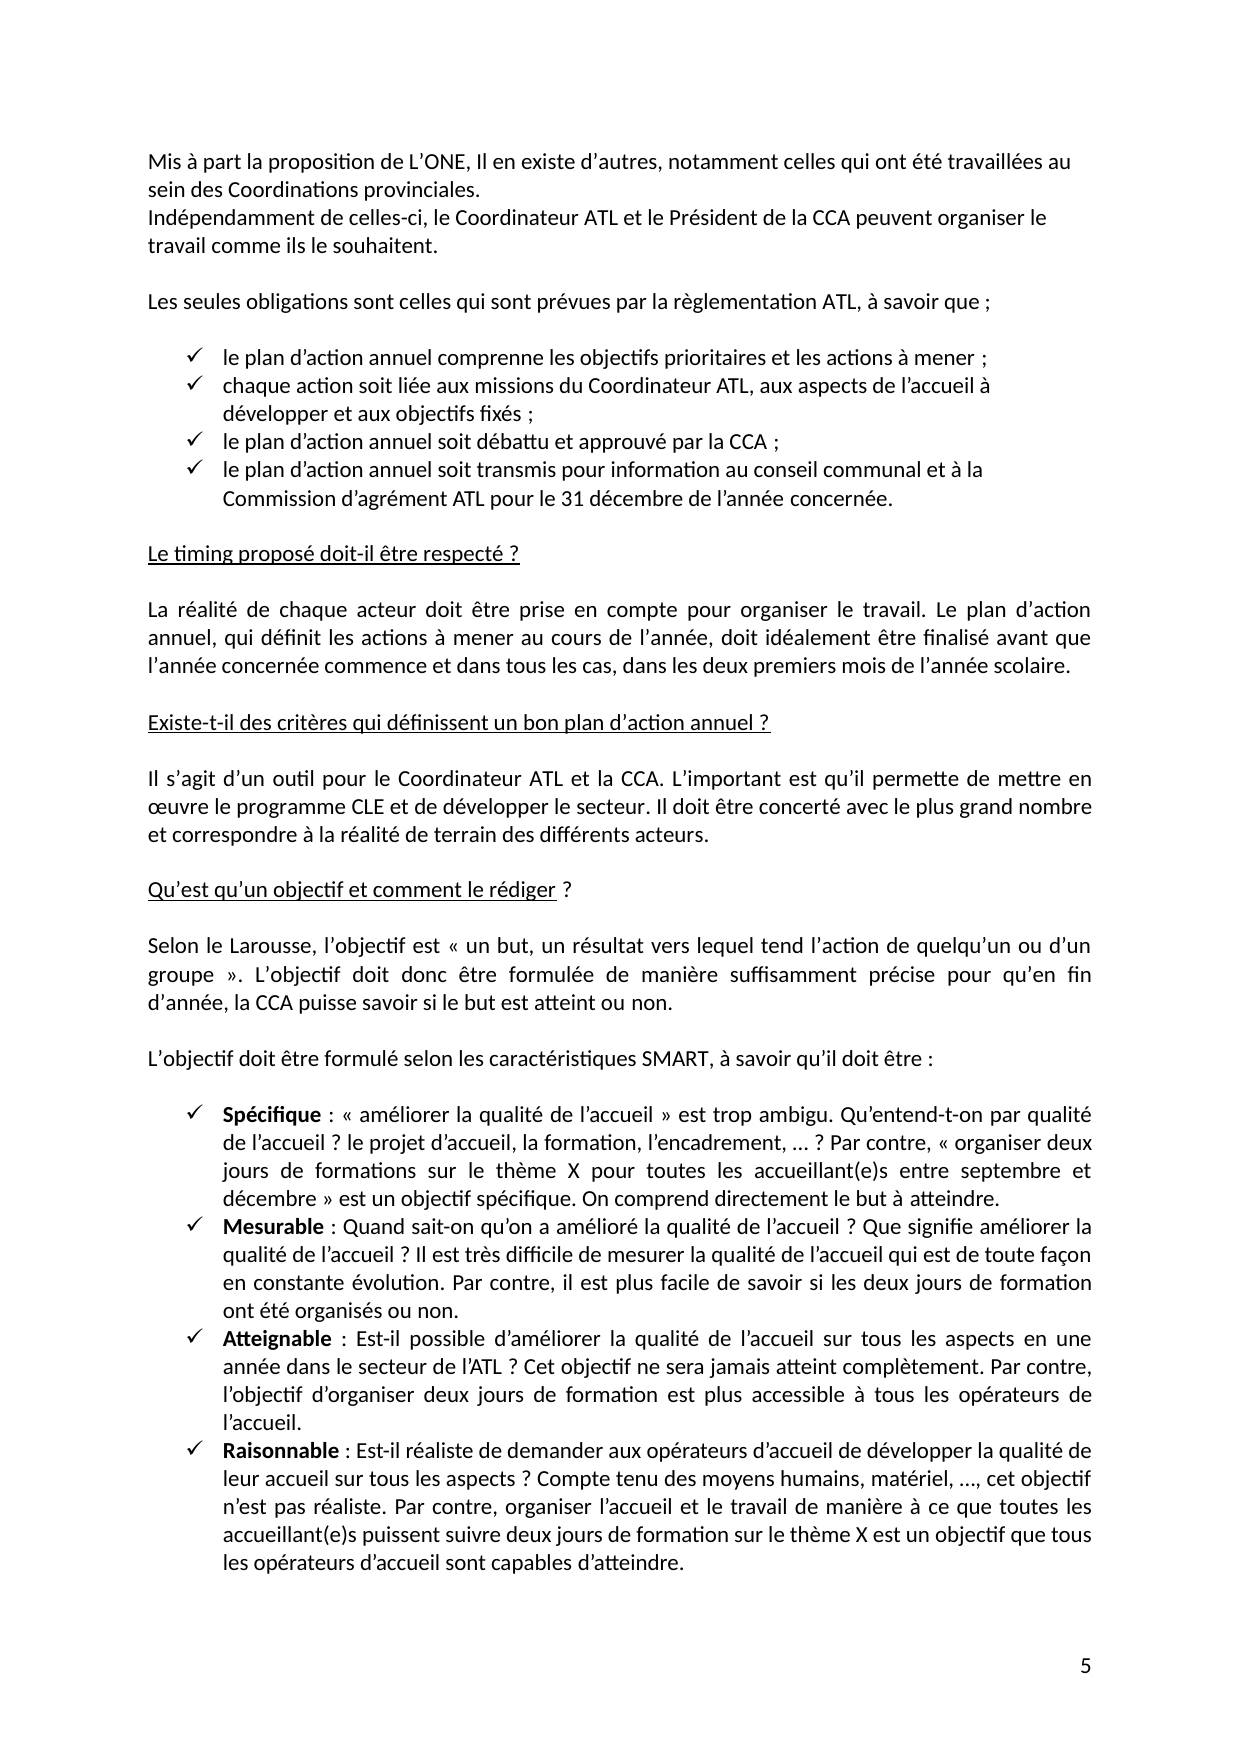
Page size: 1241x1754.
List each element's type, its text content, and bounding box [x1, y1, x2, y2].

list Atteignable : Est-il possible d’améliorer la qualité de l’accueil sur tous les aspects en une année dans le secteur de l’ATL ? Cet objectif ne sera jamais atteint complètement. Par contre, l’objectif d’organiser deux jours de formation est plus accessible à tous les opérateurs de l’accueil. [185, 1324, 1094, 1436]
text L’objectif doit être formulé selon les caractéristiques SMART, à savoir qu’il doit être : [148, 1044, 1126, 1072]
list Spécifique : « améliorer la qualité de l’accueil » est trop ambigu. Qu’entend-t-on par qualité de l’accueil ? le projet d’accueil, la formation, l’encadrement, … ? Par contre, « organiser deux jours de formations sur le thème X pour toutes les accueillant(e)s entre septembre et décembre » est un objectif spécifique. On comprend directement le but à atteindre. [185, 1100, 1093, 1212]
list Raisonnable : Est-il réaliste de demander aux opérateurs d’accueil de développer la qualité de leur accueil sur tous les aspects ? Compte tenu des moyens humains, matériel, …, cet objectif n’est pas réaliste. Par contre, organiser l’accueil et le travail de manière à ce que toutes les accueillant(e)s puissent suivre deux jours de formation sur le thème X est un objectif que tous les opérateurs d’accueil sont capables d’atteindre. [185, 1436, 1094, 1576]
text Qu’est qu’un objectif et comment le rédiger ? [148, 876, 1126, 904]
text Existe-t-il des critères qui définissent un bon plan d’action annuel ? [148, 708, 1126, 736]
list le plan d’action annuel soit débattu et approuvé par la CCA ; [185, 427, 1126, 456]
text Selon le Larousse, l’objectif est « un but, un résultat vers lequel tend l’action de quelqu’un ou d’un groupe ». L’objectif doit donc être formulée de manière suffisamment précise pour qu’en fin d’année, la CCA puisse savoir si le but est atteint ou non. [148, 932, 1094, 1016]
list le plan d’action annuel comprenne les objectifs prioritaires et les actions à mener ; [185, 343, 1126, 371]
list le plan d’action annuel soit transmis pour information au conseil communal et à la Commission d’agrément ATL pour le 31 décembre de l’année concernée. [185, 456, 1093, 512]
list chaque action soit liée aux missions du Coordinateur ATL, aux aspects de l’accueil à développer et aux objectifs fixés ; [185, 371, 1094, 427]
text Les seules obligations sont celles qui sont prévues par la règlementation ATL, à savoir que ; [148, 287, 1126, 315]
text Le timing proposé doit-il être respecté ? [148, 539, 1126, 567]
text Il s’agit d’un outil pour le Coordinateur ATL et la CCA. L’important est qu’il permette de mettre en œuvre le programme CLE et de développer le secteur. Il doit être concerté avec le plus grand nombre et correspondre à la réalité de terrain des différents acteurs. [148, 764, 1094, 848]
text Indépendamment de celles-ci, le Coordinateur ATL et le Président de la CCA peuvent organiser le travail comme ils le souhaitent. [148, 203, 1098, 259]
text La réalité de chaque acteur doit être prise en compte pour organiser le travail. Le plan d’action annuel, qui définit les actions à mener au cours de l’année, doit idéalement être finalisé avant que l’année concernée commence et dans tous les cas, dans les deux premiers mois de l’année scolaire. [148, 596, 1093, 679]
list Mesurable : Quand sait-on qu’on a amélioré la qualité de l’accueil ? Que signifie améliorer la qualité de l’accueil ? Il est très difficile de mesurer la qualité de l’accueil qui est de toute façon en constante évolution. Par contre, il est plus facile de savoir si les deux jours de formation ont été organisés ou non. [185, 1212, 1094, 1324]
text Mis à part la proposition de L’ONE, Il en existe d’autres, notamment celles qui ont été travaillées au sein des Coordinations provinciales. [148, 147, 1098, 203]
